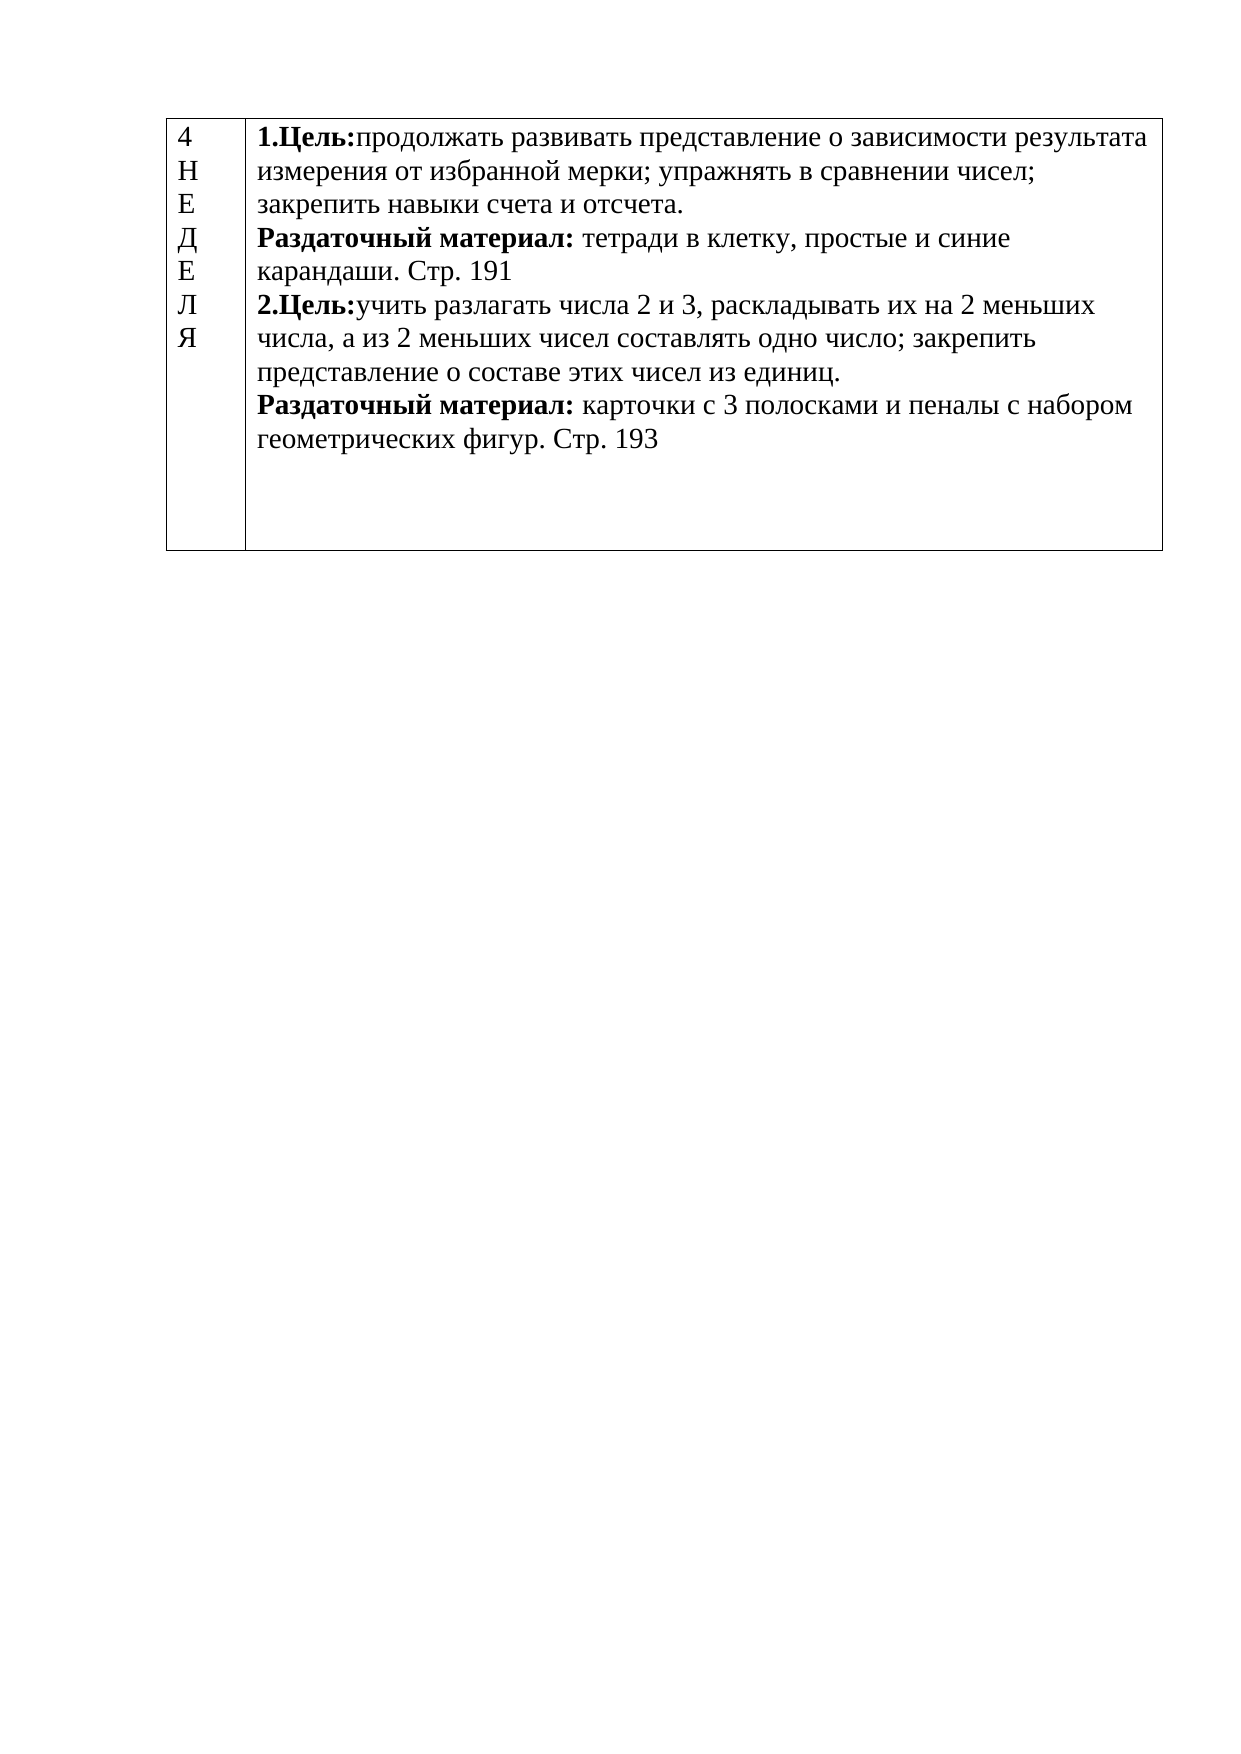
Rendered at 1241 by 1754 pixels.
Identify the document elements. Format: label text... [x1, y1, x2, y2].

table_cell 4 Н Е Д Е Л Я [167, 119, 245, 550]
table_cell 1.Цель:продолжать развивать представление о зависимости результата измерения от избранной мерки; упражнять в сравнении чисел; закрепить навыки счета и отсчета. Раздаточный материал: тетради в клетку, простые и синие карандаши. Стр. 191 2.Цель:учить разлагать числа 2 и 3, раскладывать их на 2 меньших числа, а из 2 меньших чисел составлять одно число; закрепить представление о составе этих чисел из единиц. Раздаточный материал: карточки с 3 полосками и пеналы с набором геометрических фигур. Стр. 193 [246, 119, 1162, 550]
